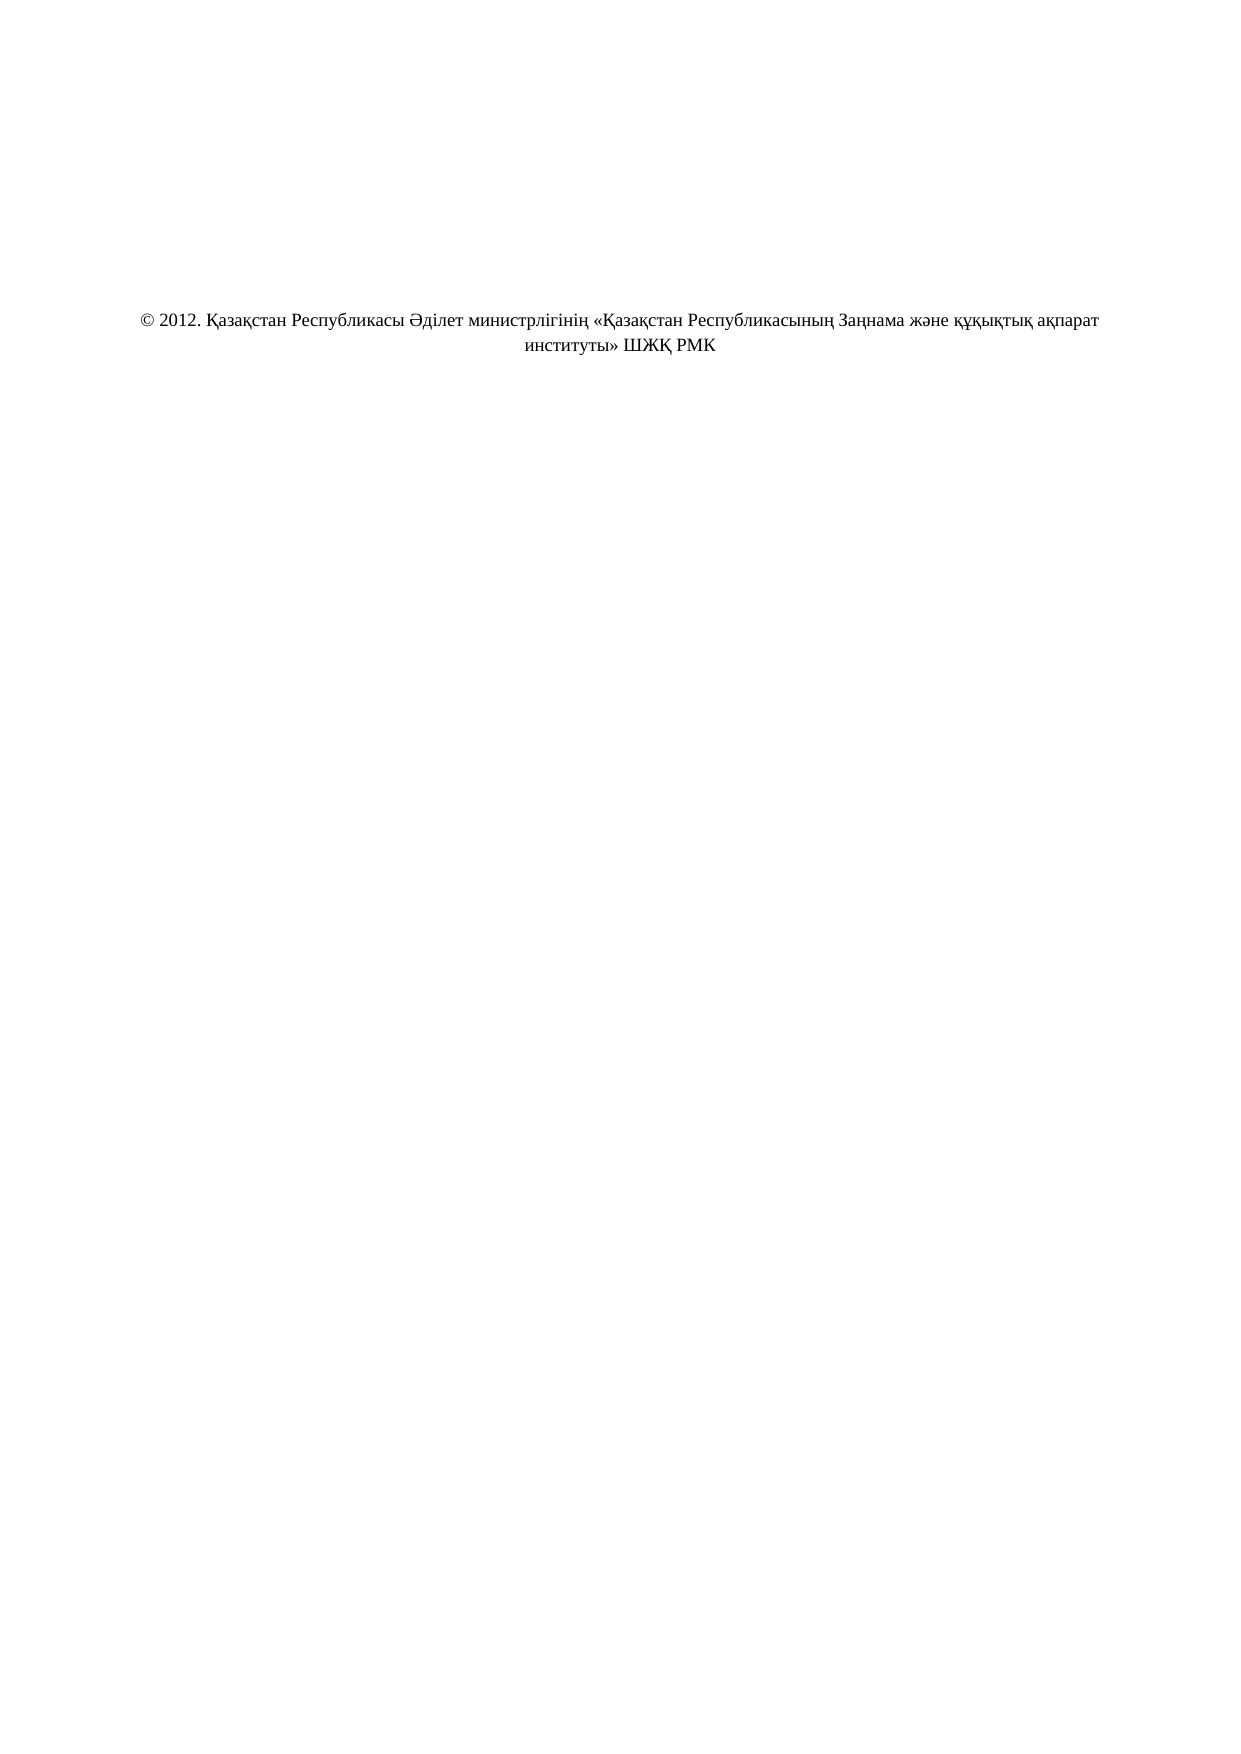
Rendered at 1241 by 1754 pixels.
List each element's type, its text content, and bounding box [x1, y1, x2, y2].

text © 2012. Қазақстан Республикасы Әділет министрлігінің «Қазақстан Республикасының Заңнама және құқықтық ақпарат институты» ШЖҚ РМК [112, 309, 1128, 356]
